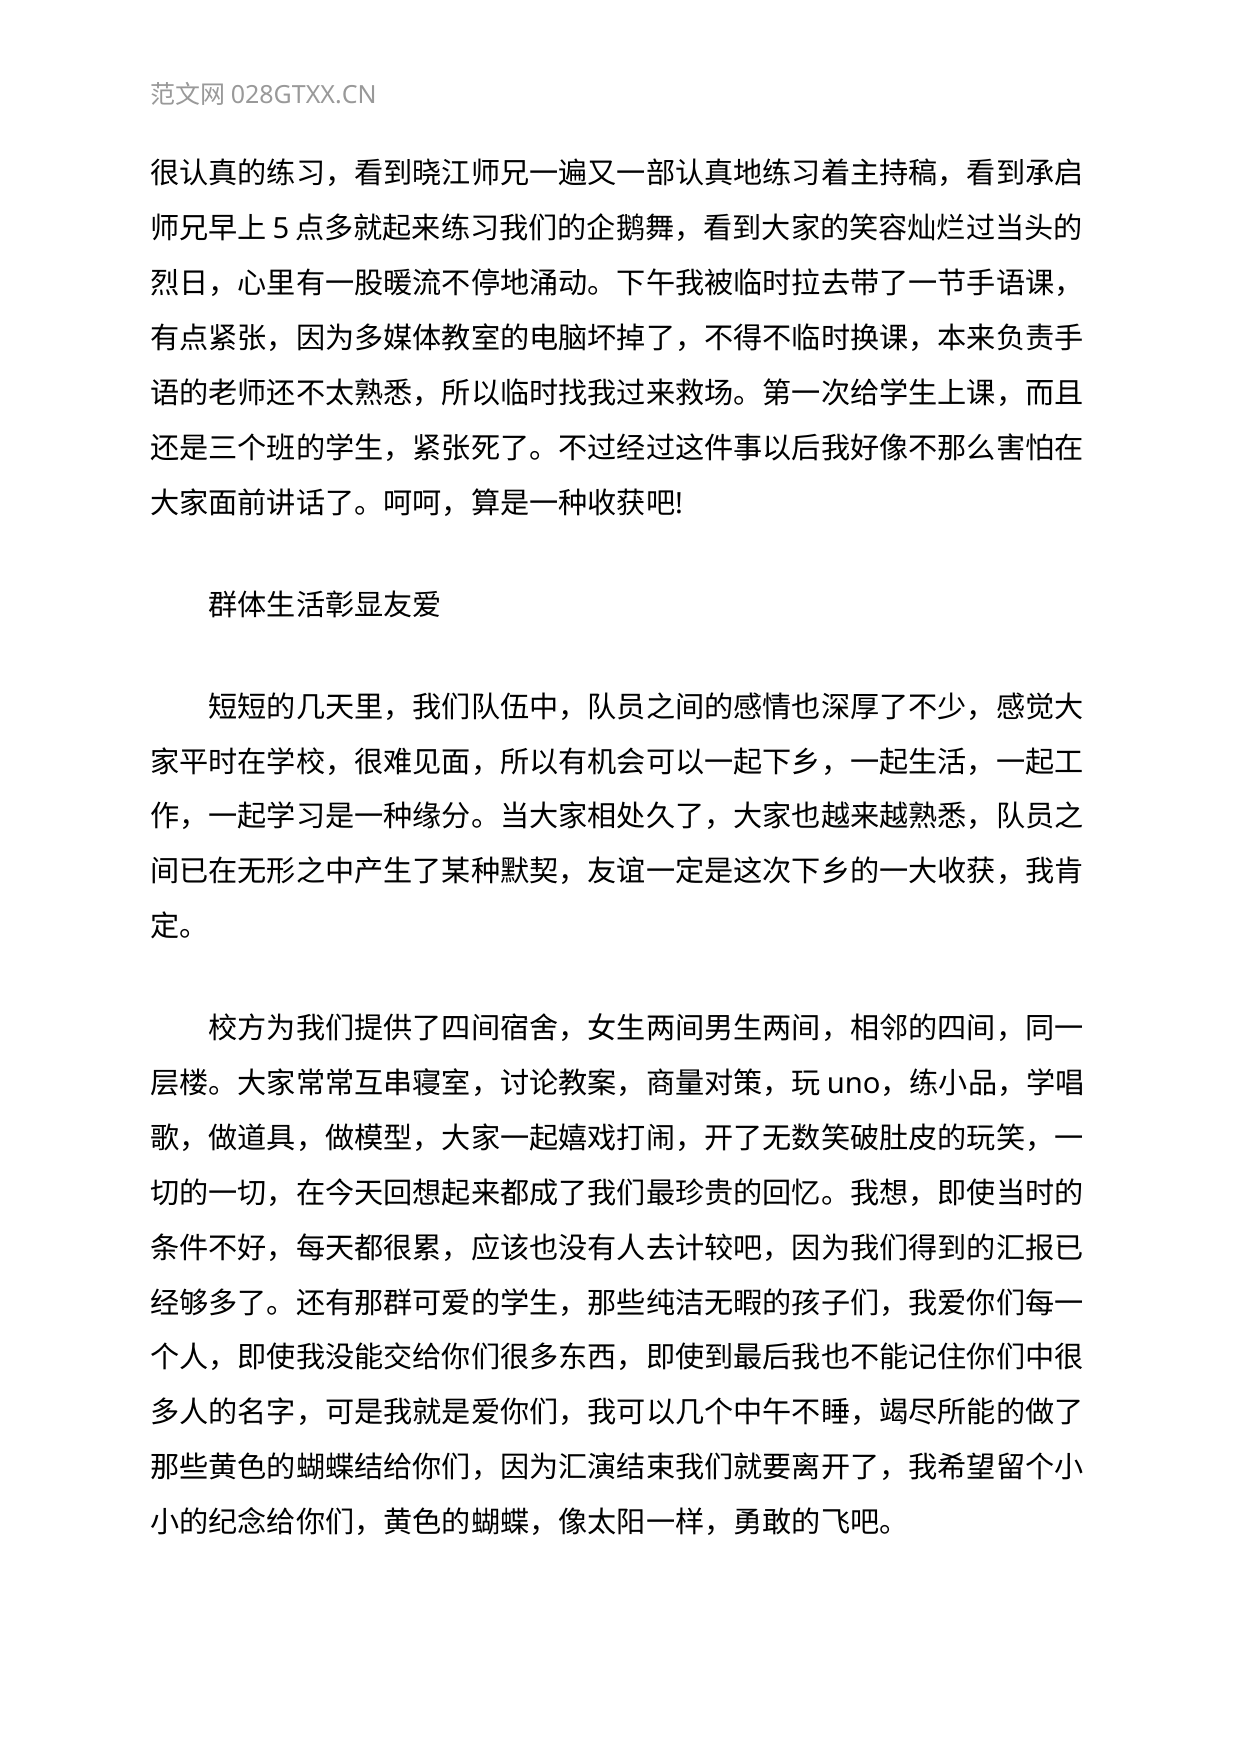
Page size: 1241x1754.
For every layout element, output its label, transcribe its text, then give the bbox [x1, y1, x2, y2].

text 校方为我们提供了四间宿舍，女生两间男生两间，相邻的四间，同一层楼。大家常常互串寝室，讨论教案，商量对策，玩uno，练小品，学唱歌，做道具，做模型，大家一起嬉戏打闹，开了无数笑破肚皮的玩笑，一切的一切，在今天回想起来都成了我们最珍贵的回忆。我想，即使当时的条件不好，每天都很累，应该也没有人去计较吧，因为我们得到的汇报已经够多了。还有那群可爱的学生，那些纯洁无暇的孩子们，我爱你们每一个人，即使我没能交给你们很多东西，即使到最后我也不能记住你们中很多人的名字，可是我就是爱你们，我可以几个中午不睡，竭尽所能的做了那些黄色的蝴蝶结给你们，因为汇演结束我们就要离开了，我希望留个小小的纪念给你们，黄色的蝴蝶，像太阳一样，勇敢的飞吧。 [150, 1004, 1090, 1541]
text 短短的几天里，我们队伍中，队员之间的感情也深厚了不少，感觉大家平时在学校，很难见面，所以有机会可以一起下乡，一起生活，一起工作，一起学习是一种缘分。当大家相处久了，大家也越来越熟悉，队员之间已在无形之中产生了某种默契，友谊一定是这次下乡的一大收获，我肯定。 [150, 683, 1090, 945]
text 群体生活彰显友爱 [150, 581, 1090, 624]
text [150, 150, 1090, 522]
